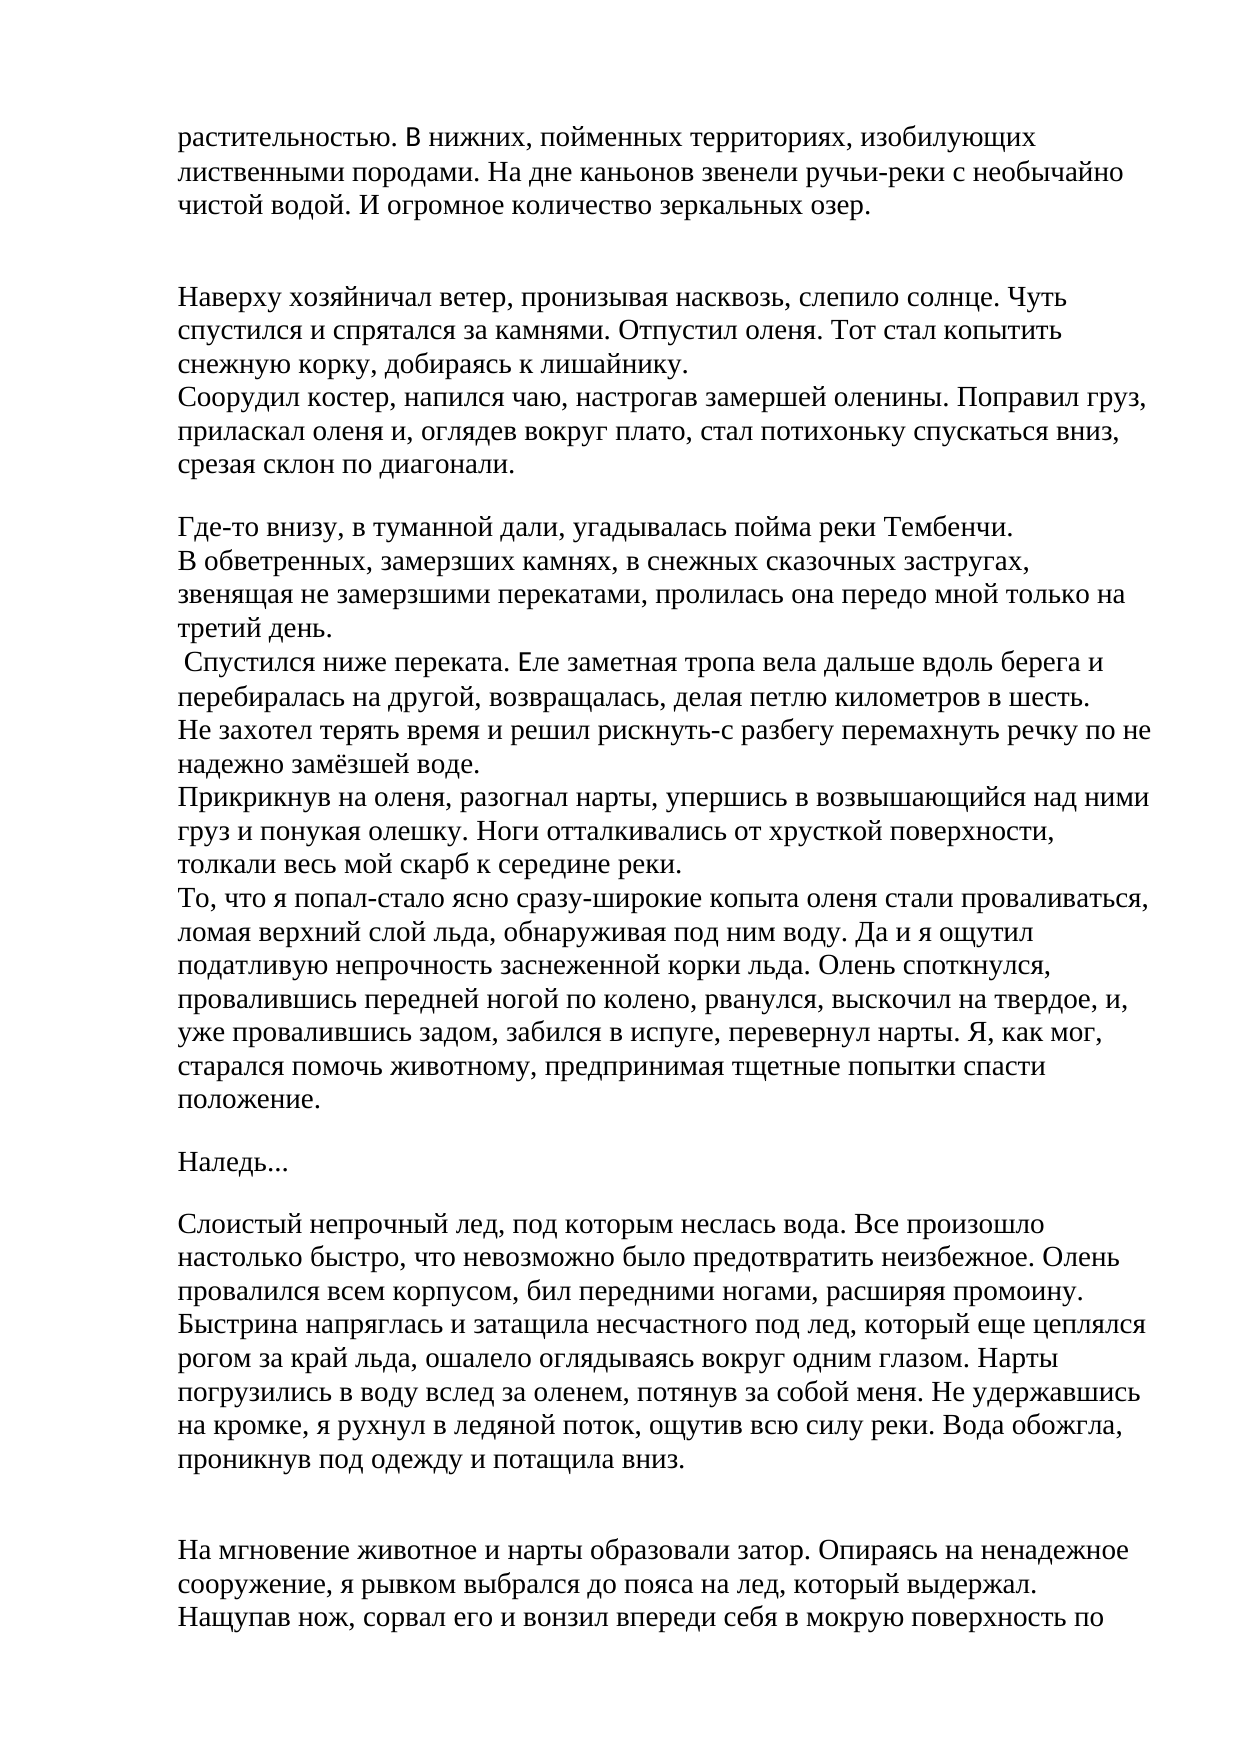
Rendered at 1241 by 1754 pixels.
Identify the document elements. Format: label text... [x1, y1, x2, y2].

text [177, 118, 1152, 221]
text Наверху хозяйничал ветер, пронизывая насквозь, слепило солнце. Чуть спустился и спрятался за камнями. Отпустил оленя. Тот стал копытить снежную корку, добираясь к лишайнику. Соорудил костер, напился чаю, настрогав замершей оленины. Поправил груз, приласкал оленя и, оглядев вокруг плато, стал потихоньку спускаться вниз, срезая склон по диагонали. [177, 250, 1152, 480]
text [177, 1503, 1152, 1633]
text Где-то внизу, в туманной дали, угадывалась пойма реки Тембенчи. В обветренных, замерзших камнях, в снежных сказочных застругах, звенящая не замерзшими перекатами, пролилась она передо мной только на третий день. Спустился ниже переката. Еле заметная тропа вела дальше вдоль берега и перебиралась на другой, возвращалась, делая петлю километров в шесть. Не захотел терять время и решил рискнуть-с разбегу перемахнуть речку по не надежно замёзшей воде. Прикрикнув на оленя, разогнал нарты, упершись в возвышающийся над ними груз и понукая олешку. Ноги отталкивались от хрусткой поверхности, толкали весь мой скарб к середине реки. То, что я попал-стало ясно сразу-широкие копыта оленя стали проваливаться, ломая верхний слой льда, обнаруживая под ним воду. Да и я ощутил податливую непрочность заснеженной корки льда. Олень споткнулся, провалившись передней ногой по колено, рванулся, выскочил на твердое, и, уже провалившись задом, забился в испуге, перевернул нарты. Я, как мог, старался помочь животному, предпринимая тщетные попытки спасти положение. Наледь... Слоистый непрочный лед, под которым неслась вода. Все произошло настолько быстро, что невозможно было предотвратить неизбежное. Олень провалился всем корпусом, бил передними ногами, расширяя промоину. Быстрина напряглась и затащила несчастного под лед, который еще цеплялся рогом за край льда, ошалело оглядываясь вокруг одним глазом. Нарты погрузились в воду вслед за оленем, потянув за собой меня. Не удержавшись на кромке, я рухнул в ледяной поток, ощутив всю силу реки. Вода обожгла, проникнув под одежду и потащила вниз. [177, 509, 1152, 1474]
